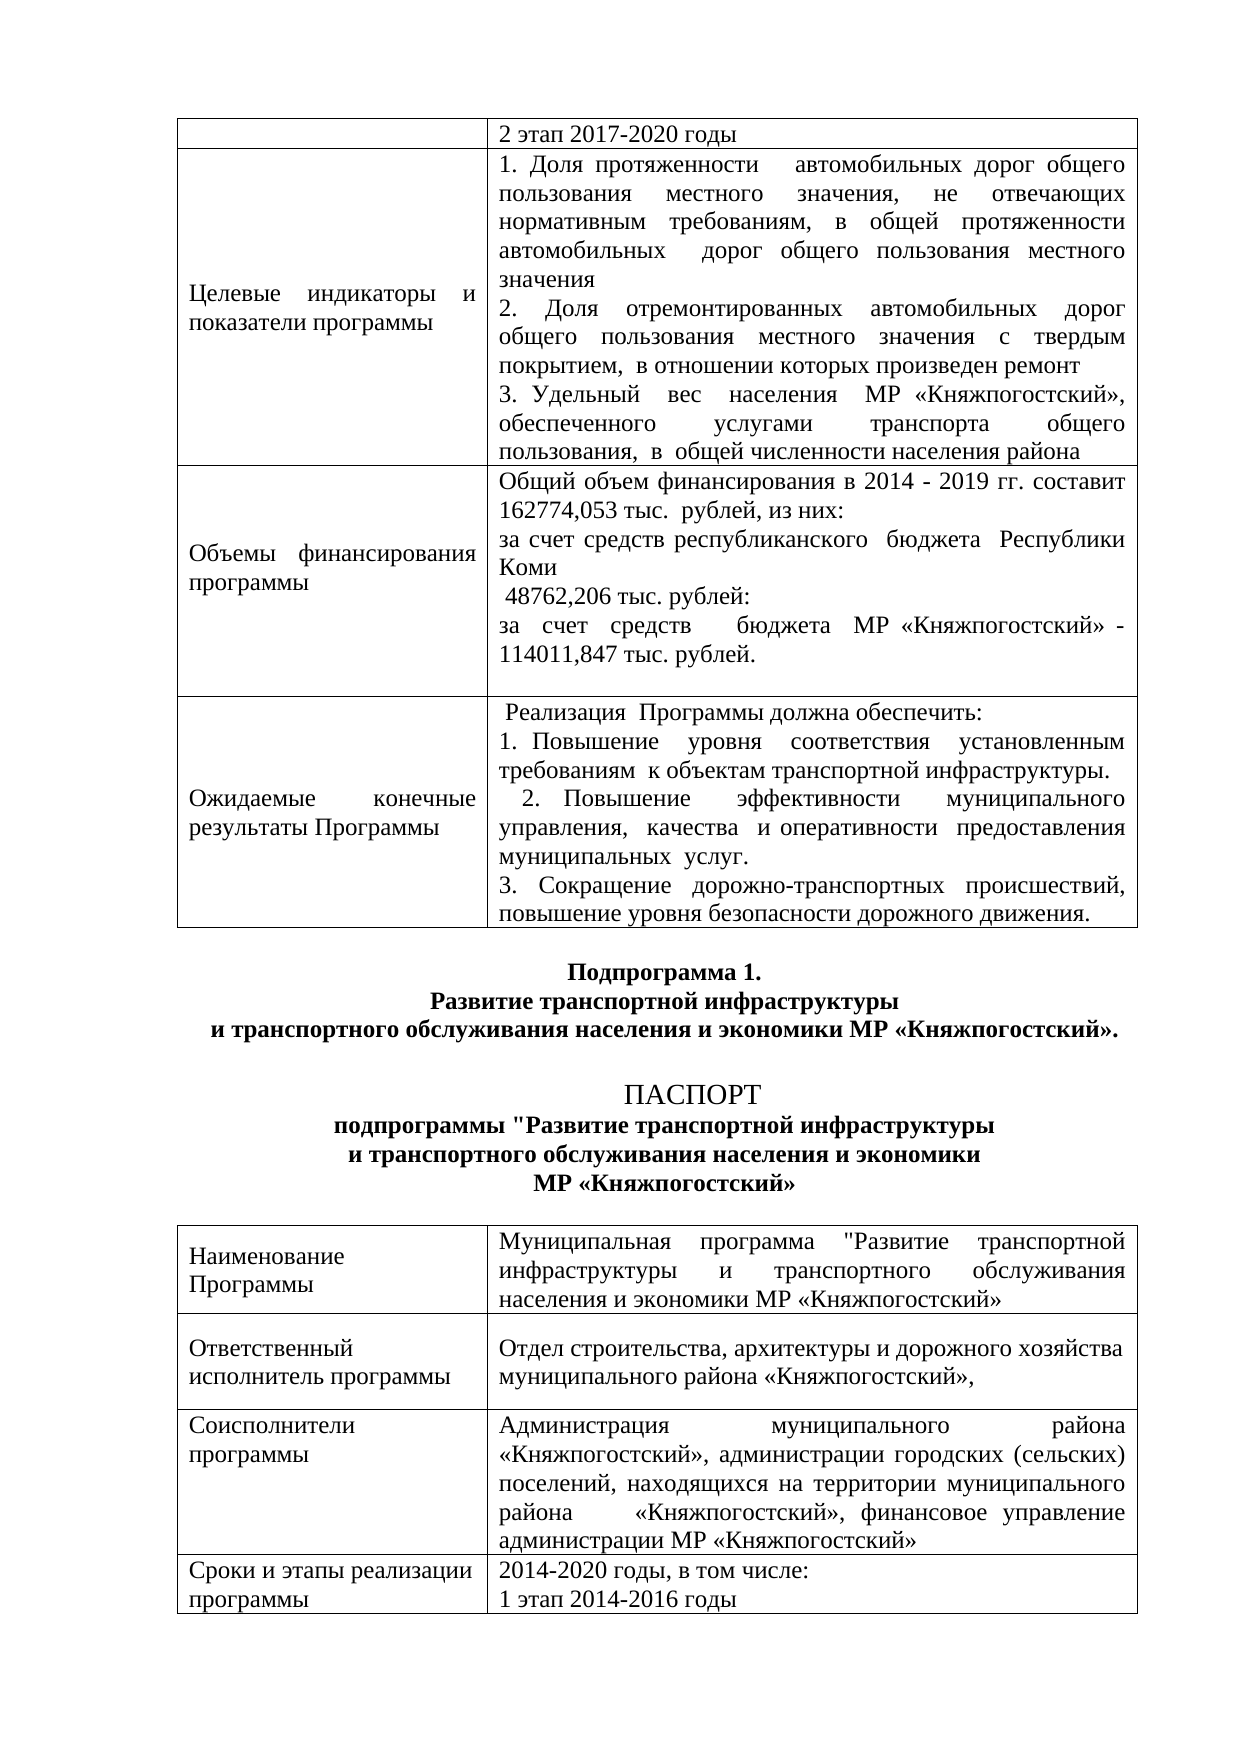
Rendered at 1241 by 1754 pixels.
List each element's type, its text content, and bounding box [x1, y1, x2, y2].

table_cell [178, 1555, 487, 1613]
table_cell Соисполнители программы [178, 1410, 487, 1554]
text Развитие транспортной инфраструктуры [177, 986, 1152, 1014]
table_cell Реализация Программы должна обеспечить: 1. Повышение уровня соответствия установленным требованиям к объектам транспортной инфраструктуры. 2. Повышение эффективности муниципального управления, качества и оперативности предоставления муниципальных услуг. 3. Сокращение дорожно-транспортных происшествий, повышение уровня безопасности дорожного движения. [488, 697, 1137, 927]
table_header Муниципальная программа "Развитие транспортной инфраструктуры и транспортного обслуживания населения и экономики МР «Княжпогостский» [488, 1226, 1137, 1313]
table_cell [178, 119, 487, 148]
text подпрограммы "Развитие транспортной инфраструктуры [177, 1110, 1152, 1139]
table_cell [488, 119, 1137, 148]
table_cell Целевые индикаторы и показатели программы [178, 149, 487, 465]
table_header Наименование Программы [178, 1226, 487, 1313]
table_cell Ответственный исполнитель программы [178, 1314, 487, 1409]
text ПАСПОРТ [177, 1077, 1152, 1110]
table_cell 1. Доля протяженности автомобильных дорог общего пользования местного значения, не отвечающих нормативным требованиям, в общей протяженности автомобильных дорог общего пользования местного значения 2. Доля отремонтированных автомобильных дорог общего пользования местного значения с твердым покрытием, в отношении которых произведен ремонт 3. Удельный вес населения МР «Княжпогостский», обеспеченного услугами транспорта общего пользования, в общей численности населения района [488, 149, 1137, 465]
table_cell Администрация муниципального района «Княжпогостский», администрации городских (сельских) поселений, находящихся на территории муниципального района «Княжпогостский», финансовое управление администрации МР «Княжпогостский» [488, 1410, 1137, 1554]
text и транспортного обслуживания населения и экономики [177, 1139, 1152, 1168]
table_cell Отдел строительства, архитектуры и дорожного хозяйства муниципального района «Княжпогостский», [488, 1314, 1137, 1409]
text и транспортного обслуживания населения и экономики МР «Княжпогостский». [177, 1014, 1152, 1043]
text Подпрограмма 1. [177, 957, 1152, 986]
table_cell Ожидаемые конечные результаты Программы [178, 697, 487, 927]
text МР «Княжпогостский» [177, 1168, 1152, 1197]
table_cell Объемы финансирования программы [178, 466, 487, 696]
table_cell Общий объем финансирования в 2014 - 2019 гг. составит 162774,053 тыс. рублей, из них: за счет средств республиканского бюджета Республики Коми 48762,206 тыс. рублей: за счет средств бюджета МР «Княжпогостский» - 114011,847 тыс. рублей. [488, 466, 1137, 696]
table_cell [488, 1555, 1137, 1613]
